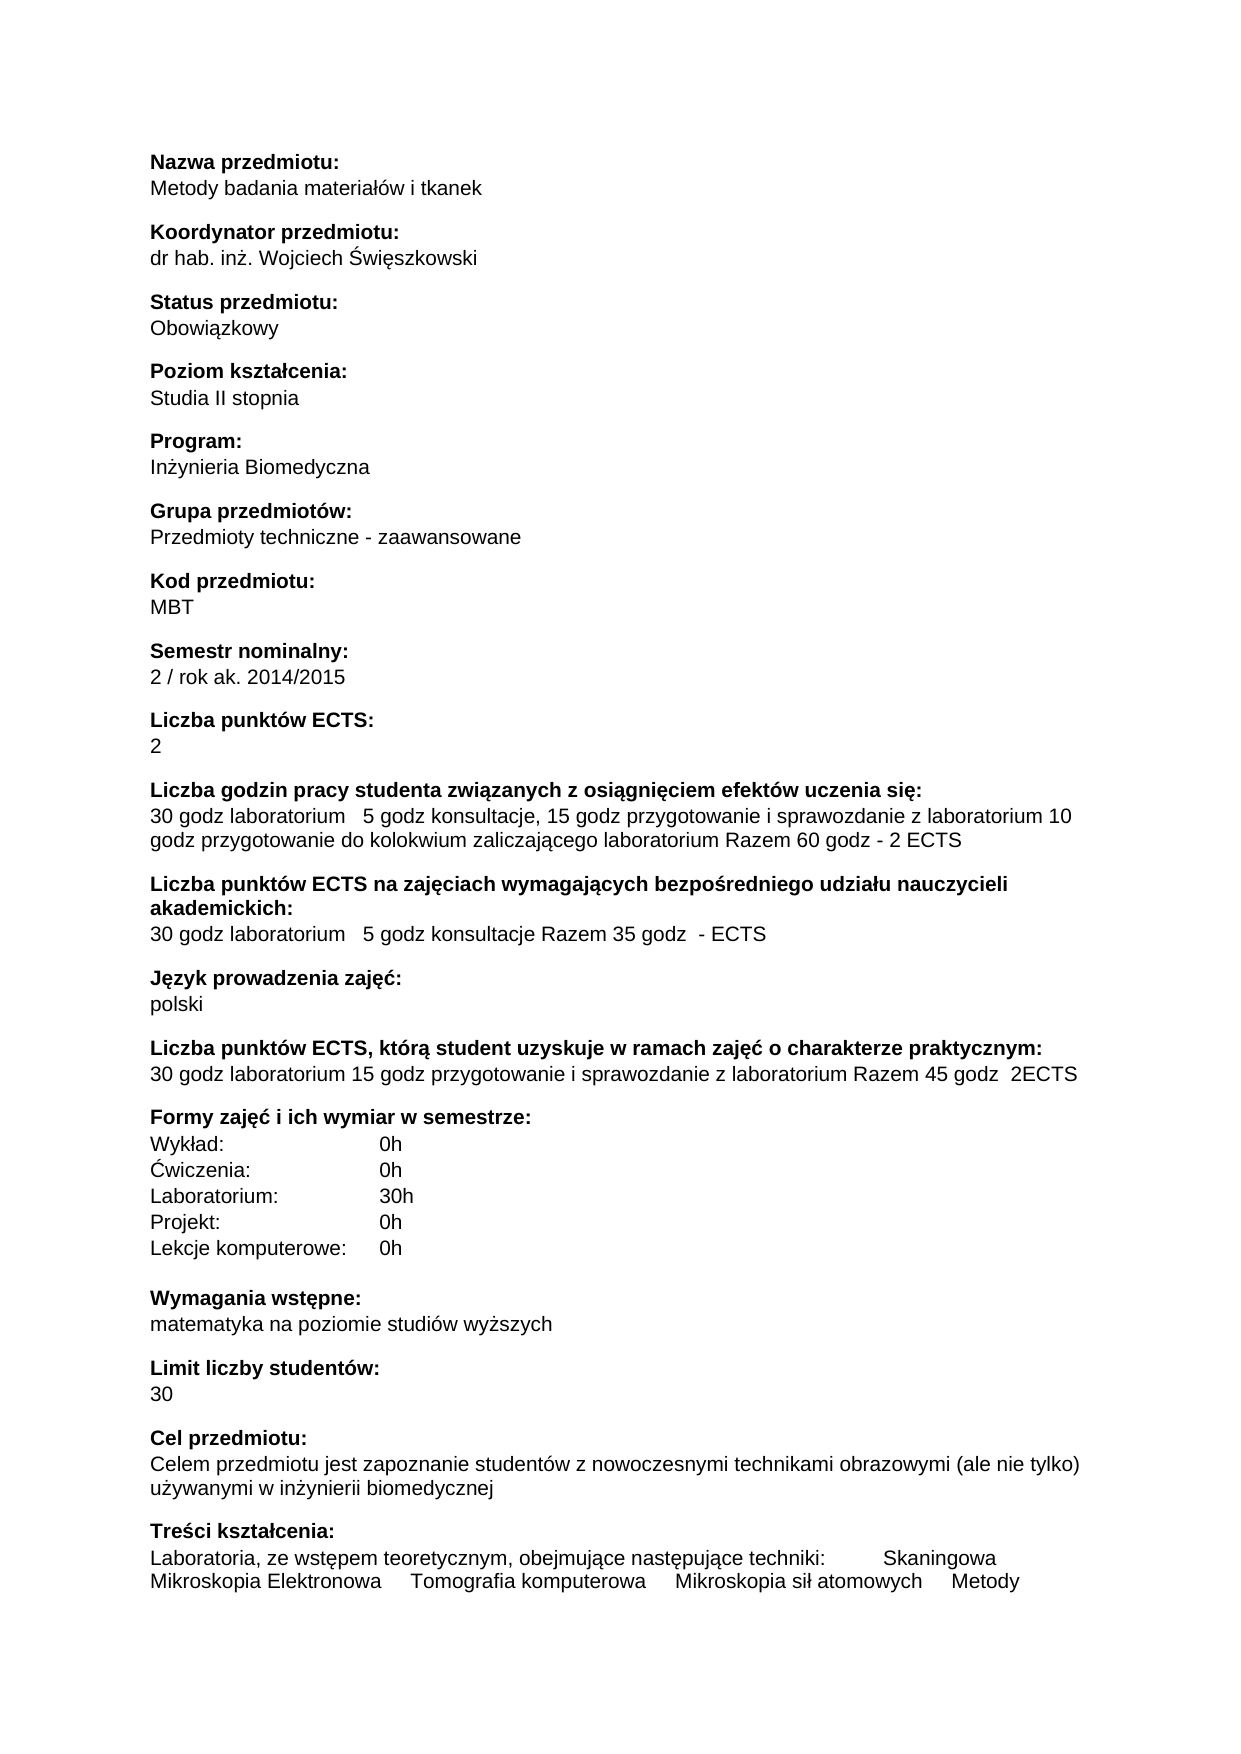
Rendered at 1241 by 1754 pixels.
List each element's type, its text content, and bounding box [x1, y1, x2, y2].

text Liczba punktów ECTS: [150, 708, 1090, 732]
text Koordynator przedmiotu: [150, 220, 1090, 244]
table_cell 0h [369, 1156, 597, 1182]
text Treści kształcenia: [150, 1519, 1090, 1543]
text Semestr nominalny: [150, 638, 1090, 662]
text Program: [150, 429, 1090, 453]
table_cell Projekt: [140, 1210, 367, 1234]
table_header 0h [369, 1132, 597, 1156]
table_cell Laboratorium: [140, 1184, 367, 1208]
text Celem przedmiotu jest zapoznanie studentów z nowoczesnymi technikami obrazowymi (ale nie tylko) używanymi w inżynierii biomedycznej [150, 1452, 1090, 1499]
text Studia II stopnia [150, 385, 1090, 409]
table_cell Ćwiczenia: [140, 1158, 367, 1182]
text Limit liczby studentów: [150, 1356, 1090, 1380]
text Kod przedmiotu: [150, 569, 1090, 593]
text 30 godz laboratorium 5 godz konsultacje, 15 godz przygotowanie i sprawozdanie z laboratorium 10 godz przygotowanie do kolokwium zaliczającego laboratorium Razem 60 godz - 2 ECTS [150, 804, 1090, 852]
table_cell Lekcje komputerowe: [140, 1236, 367, 1260]
text Inżynieria Biomedyczna [150, 455, 1090, 479]
text Przedmioty techniczne - zaawansowane [150, 525, 1090, 549]
text 30 [150, 1382, 1090, 1406]
text Obowiązkowy [150, 316, 1090, 339]
table_cell 0h [369, 1208, 597, 1234]
text 30 godz laboratorium 5 godz konsultacje Razem 35 godz - ECTS [150, 922, 1090, 946]
text dr hab. inż. Wojciech Święszkowski [150, 246, 1090, 270]
text Liczba godzin pracy studenta związanych z osiągnięciem efektów uczenia się: [150, 778, 1090, 802]
text Liczba punktów ECTS, którą student uzyskuje w ramach zajęć o charakterze praktycznym: [150, 1035, 1090, 1059]
text Status przedmiotu: [150, 289, 1090, 313]
table_cell 30h [369, 1182, 597, 1208]
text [150, 1545, 1090, 1593]
table_header Wykład: [140, 1132, 367, 1156]
text Formy zajęć i ich wymiar w semestrze: [150, 1105, 1090, 1129]
text 2 [150, 734, 1090, 758]
text Wymagania wstępne: [150, 1286, 1090, 1310]
text Liczba punktów ECTS na zajęciach wymagających bezpośredniego udziału nauczycieli akademickich: [150, 872, 1090, 920]
text Nazwa przedmiotu: [150, 150, 1090, 174]
text Cel przedmiotu: [150, 1426, 1090, 1449]
text Metody badania materiałów i tkanek [150, 176, 1090, 200]
text MBT [150, 595, 1090, 619]
text Grupa przedmiotów: [150, 499, 1090, 523]
table_cell 0h [369, 1234, 597, 1260]
text Poziom kształcenia: [150, 359, 1090, 383]
text polski [150, 992, 1090, 1016]
text matematyka na poziomie studiów wyższych [150, 1312, 1090, 1336]
text 2 / rok ak. 2014/2015 [150, 664, 1090, 688]
text Język prowadzenia zajęć: [150, 966, 1090, 989]
text 30 godz laboratorium 15 godz przygotowanie i sprawozdanie z laboratorium Razem 45 godz 2ECTS [150, 1061, 1090, 1085]
